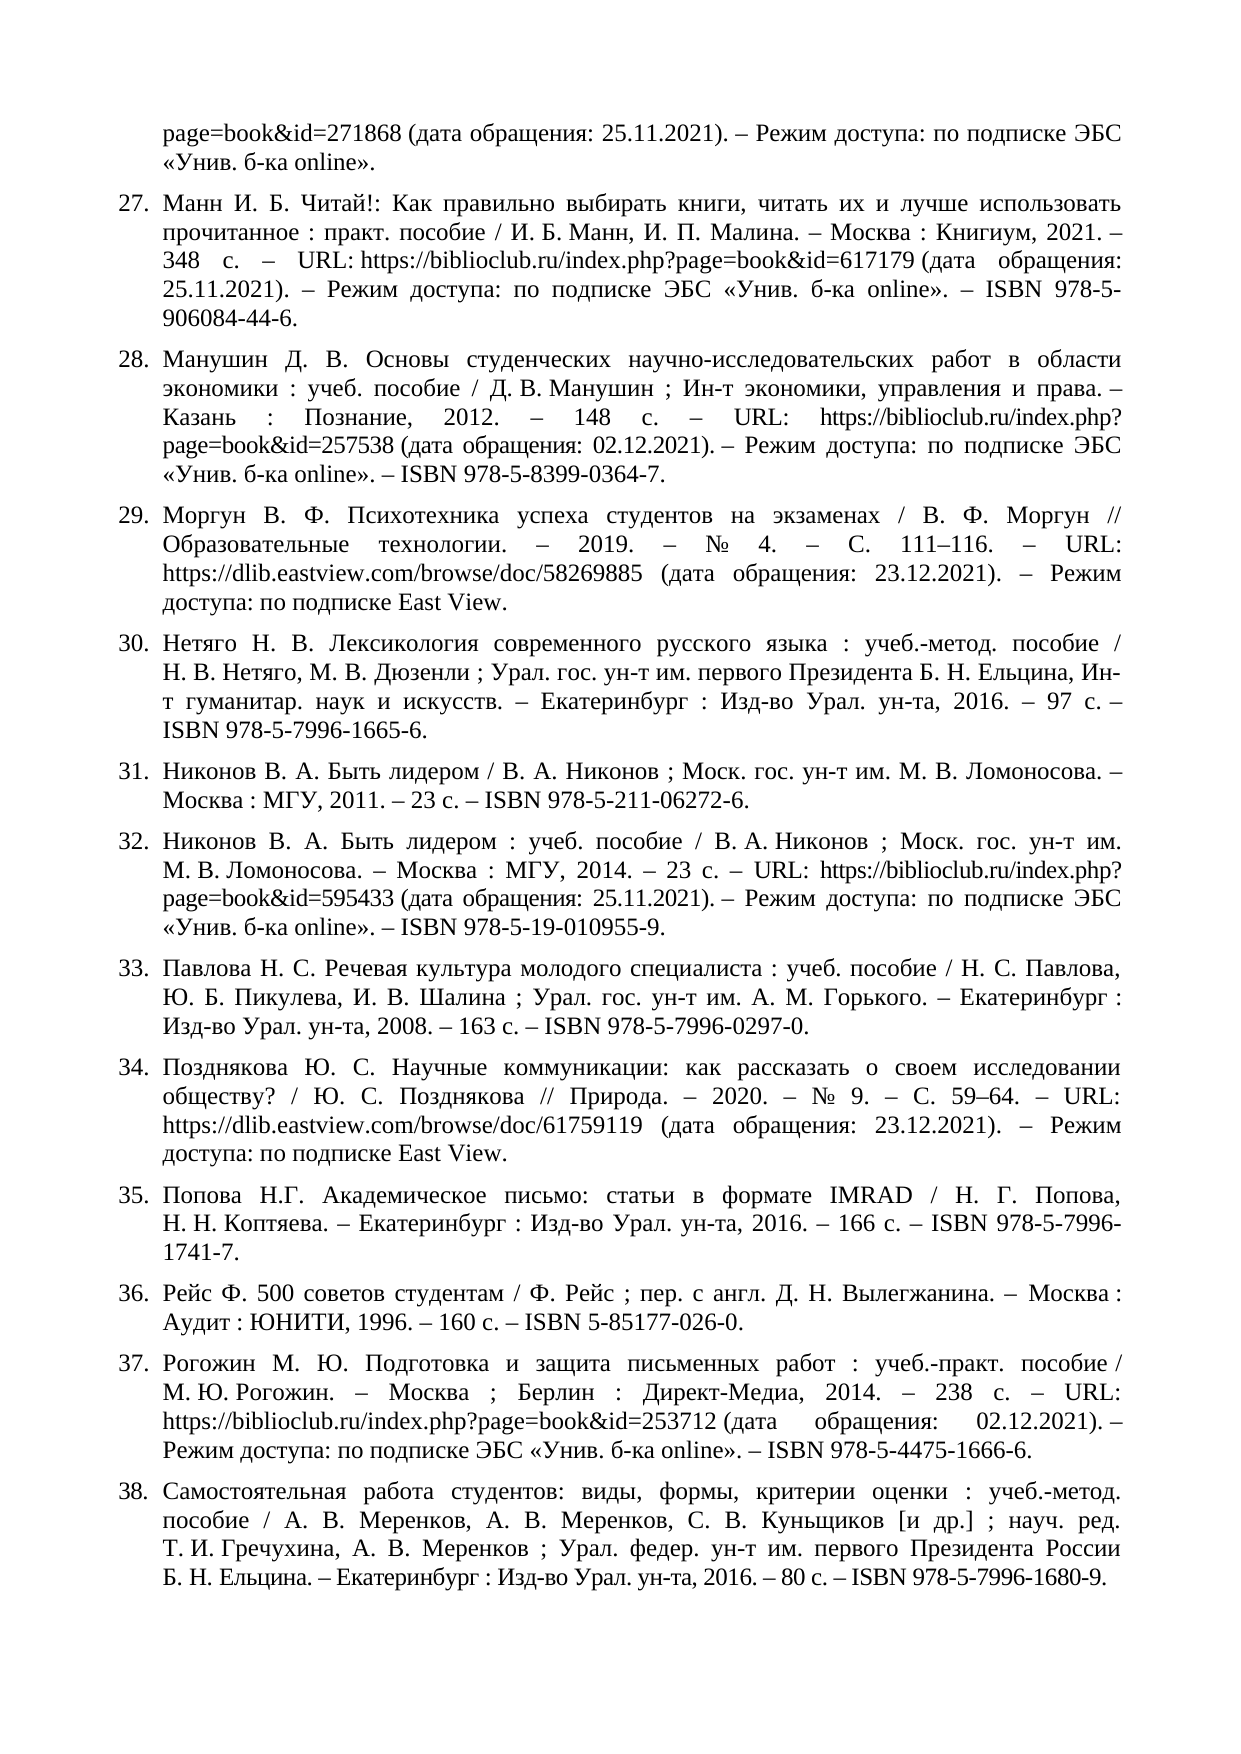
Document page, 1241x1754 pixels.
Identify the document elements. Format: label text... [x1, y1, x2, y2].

list Павлова Н. С. Речевая культура молодого специалиста : учеб. пособие / Н. С. Павлова, Ю. Б. Пикулева, И. В. Шалина ; Урал. гос. ун-т им. А. М. Горького. – Екатеринбург : Изд-во Урал. ун-та, 2008. – 163 с. – ISBN 978-5-7996-0297-0. [118, 953, 1122, 1040]
list Никонов В. А. Быть лидером / В. А. Никонов ; Моск. гос. ун-т им. М. В. Ломоносова. – Москва : МГУ, 2011. – 23 с. – ISBN 978-5-211-06272-6. [118, 756, 313, 813]
list Рогожин М. Ю. Подготовка и защита письменных работ : учеб.-практ. пособие / М. Ю. Рогожин. – Москва ; Берлин : Директ-Медиа, 2014. – 238 с. – URL: https://biblioclub.ru/index.php?page=book&id=253712 (дата обращения: 02.12.2021). – Режим доступа: по подписке ЭБС «Унив. б-ка online». – ISBN 978-5-4475-1666-6. [118, 1348, 1122, 1463]
list Попова Н.Г. Академическое письмо: статьи в формате IMRAD / Н. Г. Попова, Н. Н. Коптяева. – Екатеринбург : Изд-во Урал. ун-та, 2016. – 166 с. – ISBN 978-5-7996-1741-7. [118, 1180, 1122, 1266]
list Манн И. Б. Читай!: Как правильно выбирать книги, читать их и лучше использовать прочитанное : практ. пособие / И. Б. Манн, И. П. Малина. – Москва : Книгиум, 2021. – 348 с. – URL: https://biblioclub.ru/index.php?page=book&id=617179 (дата обращения: 25.11.2021). – Режим доступа: по подписке ЭБС «Унив. б-ка online». – ISBN 978-5-906084-44-6. [118, 188, 1122, 332]
list Моргун В. Ф. Психотехника успеха студентов на экзаменах / В. Ф. Моргун // Образовательные технологии. – 2019. – № 4. – С. 111–116. – URL: https://dlib.eastview.com/browse/doc/58269885 (дата обращения: 23.12.2021). – Режим доступа: по подписке East View. [118, 501, 1122, 616]
list Никонов В. А. Быть лидером : учеб. пособие / В. А. Никонов ; Моск. гос. ун-т им. М. В. Ломоносова. – Москва : МГУ, 2014. – 23 с. – URL: https://biblioclub.ru/index.php?page=book&id=595433 (дата обращения: 25.11.2021). – Режим доступа: по подписке ЭБС «Унив. б-ка online». – ISBN 978-5-19-010955-9. [118, 826, 1122, 941]
list Позднякова Ю. С. Научные коммуникации: как рассказать о своем исследовании обществу? / Ю. С. Позднякова // Природа. – 2020. – № 9. – С. 59–64. – URL: https://dlib.eastview.com/browse/doc/61759119 (дата обращения: 23.12.2021). – Режим доступа: по подписке East View. [118, 1052, 1122, 1167]
list Самостоятельная работа студентов: виды, формы, критерии оценки : учеб.-метод. пособие / А. В. Меренков, А. В. Меренков, С. В. Куньщиков [и др.] ; науч. ред. Т. И. Гречухина, А. В. Меренков ; Урал. федер. ун-т им. первого Президента России Б. Н. Ельцина. – Екатеринбург : Изд-во Урал. ун-та, 2016. – 80 с. – ISBN 978-5-7996-1680-9. [118, 1476, 1122, 1591]
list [118, 118, 1122, 176]
list Нетяго Н. В. Лексикология современного русского языка : учеб.-метод. пособие / Н. В. Нетяго, М. В. Дюзенли ; Урал. гос. ун-т им. первого Президента Б. Н. Ельцина, Ин-т гуманитар. наук и искусств. – Екатеринбург : Изд-во Урал. ун-та, 2016. – 97 с. – ISBN 978-5-7996-1665-6. [118, 628, 1122, 743]
list Рейс Ф. 500 советов студентам / Ф. Рейс ; пер. с англ. Д. Н. Вылегжанина. – Москва : Аудит : ЮНИТИ, 1996. – 160 с. – ISBN 5-85177-026-0. [118, 1278, 1122, 1336]
list Манушин Д. В. Основы студенческих научно-исследовательских работ в области экономики : учеб. пособие / Д. В. Манушин ; Ин-т экономики, управления и права. – Казань : Познание, 2012. – 148 с. – URL: https://biblioclub.ru/index.php?page=book&id=257538 (дата обращения: 02.12.2021). – Режим доступа: по подписке ЭБС «Унив. б-ка online». – ISBN 978-5-8399-0364-7. [118, 344, 1122, 488]
list Никонов В. А. Быть лидером / В. А. Никонов ; Моск. гос. ун-т им. М. В. Ломоносова. – Москва : МГУ, 2011. – 23 с. – ISBN 978-5-211-06272-6. [750, 774, 1122, 813]
